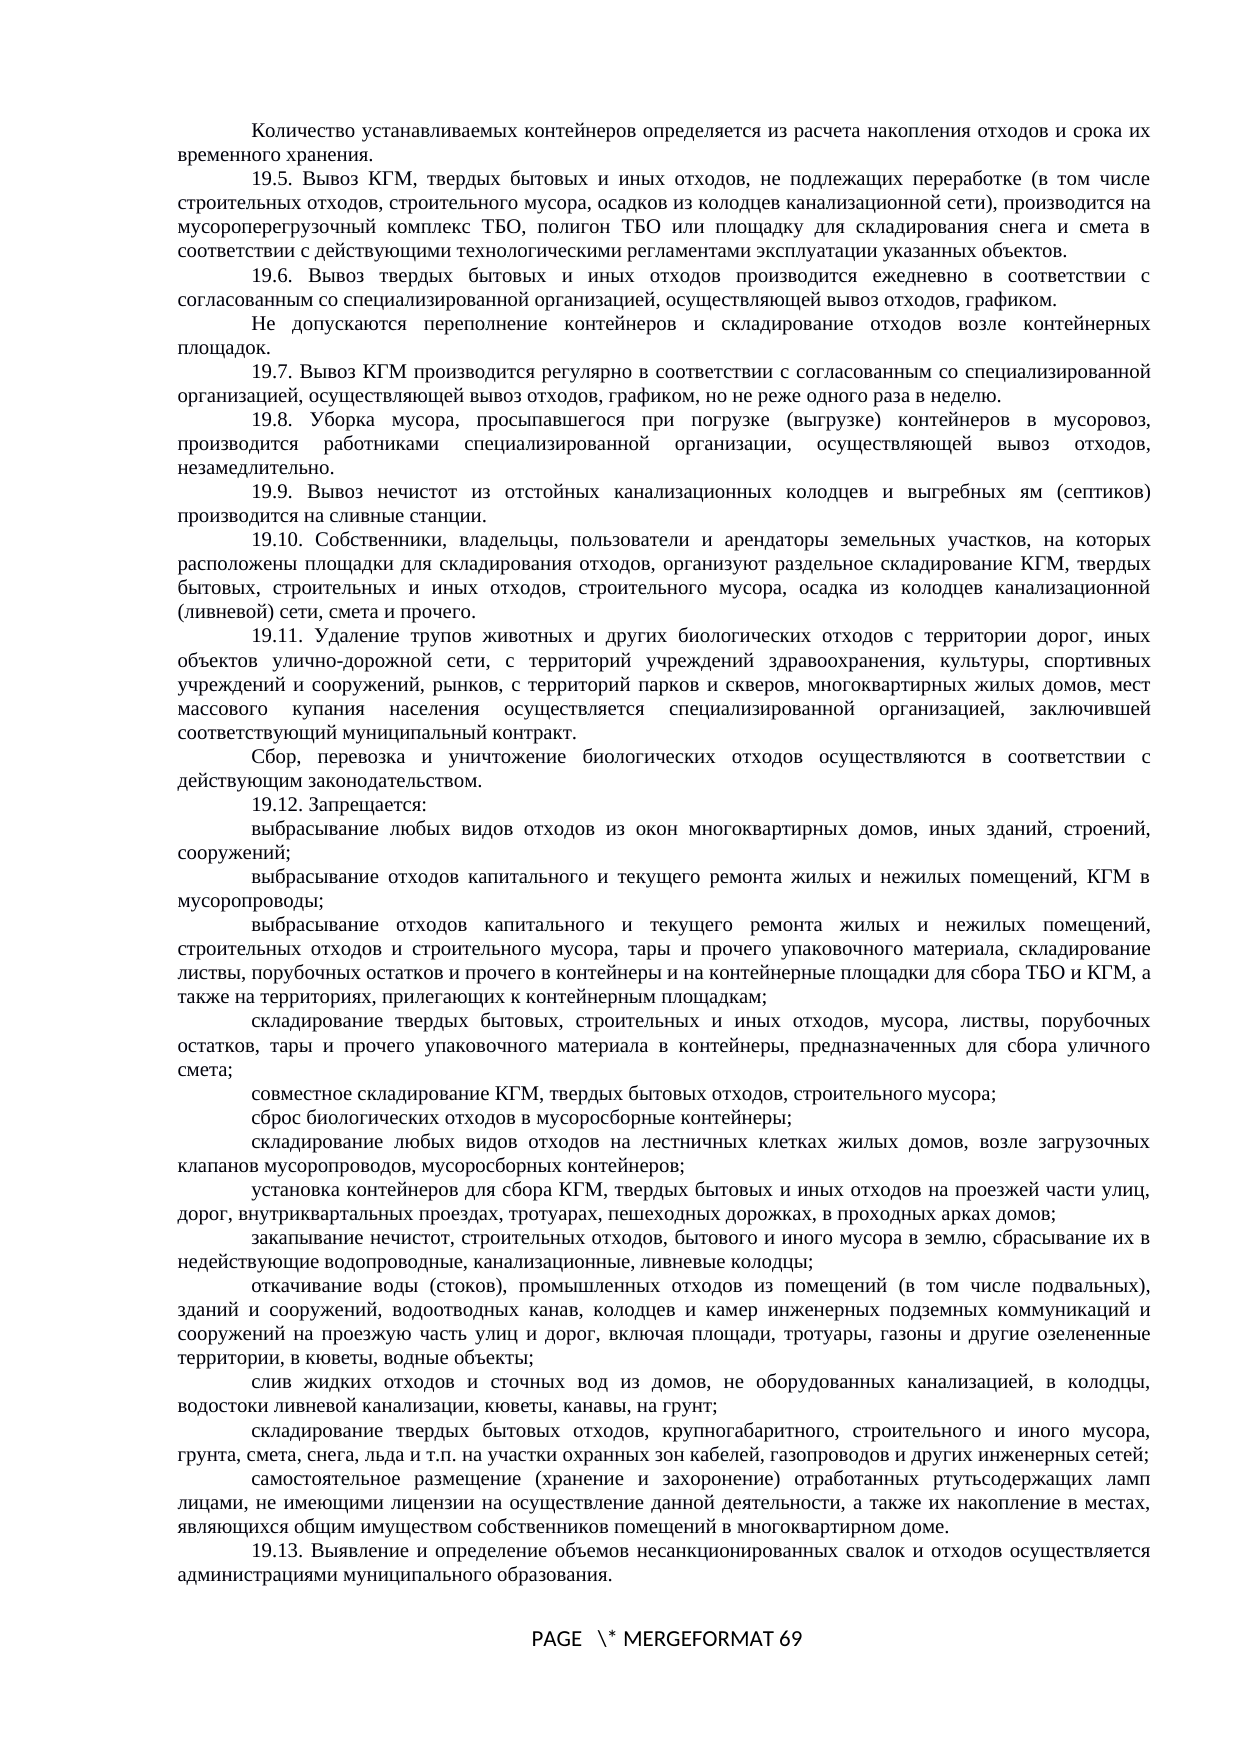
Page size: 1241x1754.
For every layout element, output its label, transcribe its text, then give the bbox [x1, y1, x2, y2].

text складирование любых видов отходов на лестничных клетках жилых домов, возле загрузочных клапанов мусоропроводов, мусоросборных контейнеров; [177, 1129, 1152, 1177]
text Не допускаются переполнение контейнеров и складирование отходов возле контейнерных площадок. [177, 311, 1152, 359]
text 19.5. Вывоз КГМ, твердых бытовых и иных отходов, не подлежащих переработке (в том числе строительных отходов, строительного мусора, осадков из колодцев канализационной сети), производится на мусороперегрузочный комплекс ТБО, полигон ТБО или площадку для складирования снега и смета в соответствии с действующими технологическими регламентами эксплуатации указанных объектов. [177, 166, 1152, 262]
text установка контейнеров для сбора КГМ, твердых бытовых и иных отходов на проезжей части улиц, дорог, внутриквартальных проездах, тротуарах, пешеходных дорожках, в проходных арках домов; [177, 1177, 1152, 1225]
text выбрасывание любых видов отходов из окон многоквартирных домов, иных зданий, строений, сооружений; [177, 816, 1152, 864]
text Сбор, перевозка и уничтожение биологических отходов осуществляются в соответствии с действующим законодательством. [177, 744, 1152, 792]
text самостоятельное размещение (хранение и захоронение) отработанных ртутьсодержащих ламп лицами, не имеющими лицензии на осуществление данной деятельности, а также их накопление в местах, являющихся общим имуществом собственников помещений в многоквартирном доме. [177, 1466, 1152, 1538]
text выбрасывание отходов капитального и текущего ремонта жилых и нежилых помещений, строительных отходов и строительного мусора, тары и прочего упаковочного материала, складирование листвы, порубочных остатков и прочего в контейнеры и на контейнерные площадки для сбора ТБО и КГМ, а также на территориях, прилегающих к контейнерным площадкам; [177, 912, 1152, 1008]
text 19.9. Вывоз нечистот из отстойных канализационных колодцев и выгребных ям (септиков) производится на сливные станции. [177, 479, 1152, 527]
text 19.13. Выявление и определение объемов несанкционированных свалок и отходов осуществляется администрациями муниципального образования. [177, 1538, 1152, 1586]
text складирование твердых бытовых отходов, крупногабаритного, строительного и иного мусора, грунта, смета, снега, льда и т.п. на участки охранных зон кабелей, газопроводов и других инженерных сетей; [177, 1417, 1152, 1466]
text слив жидких отходов и сточных вод из домов, не оборудованных канализацией, в колодцы, водостоки ливневой канализации, кюветы, канавы, на грунт; [177, 1369, 1152, 1417]
text 19.12. Запрещается: [177, 792, 1152, 816]
text 19.8. Уборка мусора, просыпавшегося при погрузке (выгрузке) контейнеров в мусоровоз, производится работниками специализированной организации, осуществляющей вывоз отходов, незамедлительно. [177, 407, 1152, 479]
text 19.11. Удаление трупов животных и других биологических отходов с территории дорог, иных объектов улично-дорожной сети, с территорий учреждений здравоохранения, культуры, спортивных учреждений и сооружений, рынков, с территорий парков и скверов, многоквартирных жилых домов, мест массового купания населения осуществляется специализированной организацией, заключившей соответствующий муниципальный контракт. [177, 623, 1152, 744]
text закапывание нечистот, строительных отходов, бытового и иного мусора в землю, сбрасывание их в недействующие водопроводные, канализационные, ливневые колодцы; [177, 1225, 1152, 1273]
text 19.6. Вывоз твердых бытовых и иных отходов производится ежедневно в соответствии с согласованным со специализированной организацией, осуществляющей вывоз отходов, графиком. [177, 262, 1152, 311]
text 19.7. Вывоз КГМ производится регулярно в соответствии с согласованным со специализированной организацией, осуществляющей вывоз отходов, графиком, но не реже одного раза в неделю. [177, 359, 1152, 407]
text совместное складирование КГМ, твердых бытовых отходов, строительного мусора; [177, 1081, 1152, 1105]
text выбрасывание отходов капитального и текущего ремонта жилых и нежилых помещений, КГМ в мусоропроводы; [177, 864, 1152, 912]
text 19.10. Собственники, владельцы, пользователи и арендаторы земельных участков, на которых расположены площадки для складирования отходов, организуют раздельное складирование КГМ, твердых бытовых, строительных и иных отходов, строительного мусора, осадка из колодцев канализационной (ливневой) сети, смета и прочего. [177, 527, 1152, 623]
text откачивание воды (стоков), промышленных отходов из помещений (в том числе подвальных), зданий и сооружений, водоотводных канав, колодцев и камер инженерных подземных коммуникаций и сооружений на проезжую часть улиц и дорог, включая площади, тротуары, газоны и другие озелененные территории, в кюветы, водные объекты; [177, 1273, 1152, 1369]
text сброс биологических отходов в мусоросборные контейнеры; [177, 1105, 1152, 1129]
text складирование твердых бытовых, строительных и иных отходов, мусора, листвы, порубочных остатков, тары и прочего упаковочного материала в контейнеры, предназначенных для сбора уличного смета; [177, 1008, 1152, 1081]
text Количество устанавливаемых контейнеров определяется из расчета накопления отходов и срока их временного хранения. [177, 118, 1152, 166]
